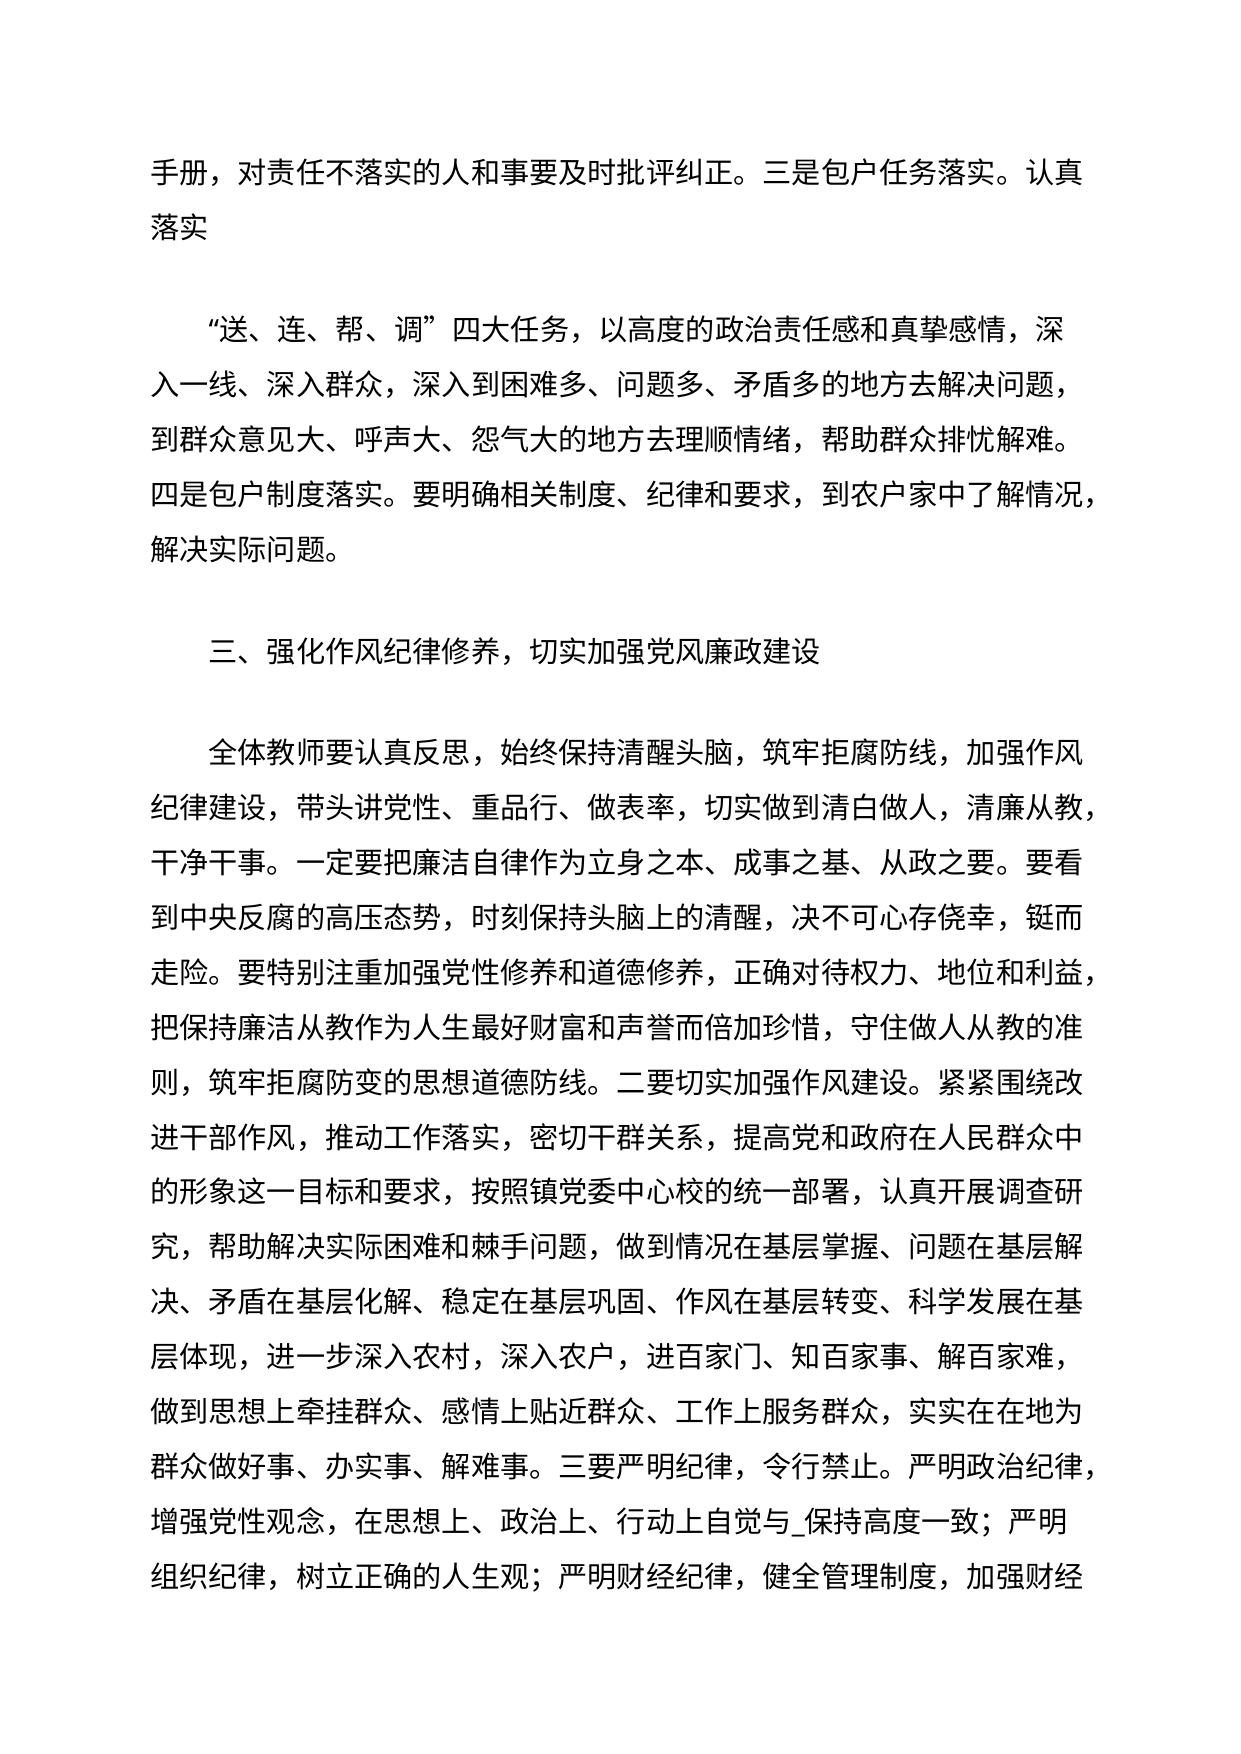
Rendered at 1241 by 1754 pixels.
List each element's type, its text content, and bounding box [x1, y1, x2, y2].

text 三、强化作风纪律修养，切实加强党风廉政建设 [150, 628, 1090, 670]
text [150, 150, 1090, 247]
text “送、连、帮、调”四大任务，以高度的政治责任感和真挚感情，深入一线、深入群众，深入到困难多、问题多、矛盾多的地方去解决问题，到群众意见大、呼声大、怨气大的地方去理顺情绪，帮助群众排忧解难。四是包户制度落实。要明确相关制度、纪律和要求，到农户家中了解情况，解决实际问题。 [150, 307, 1090, 569]
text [150, 730, 1090, 1596]
